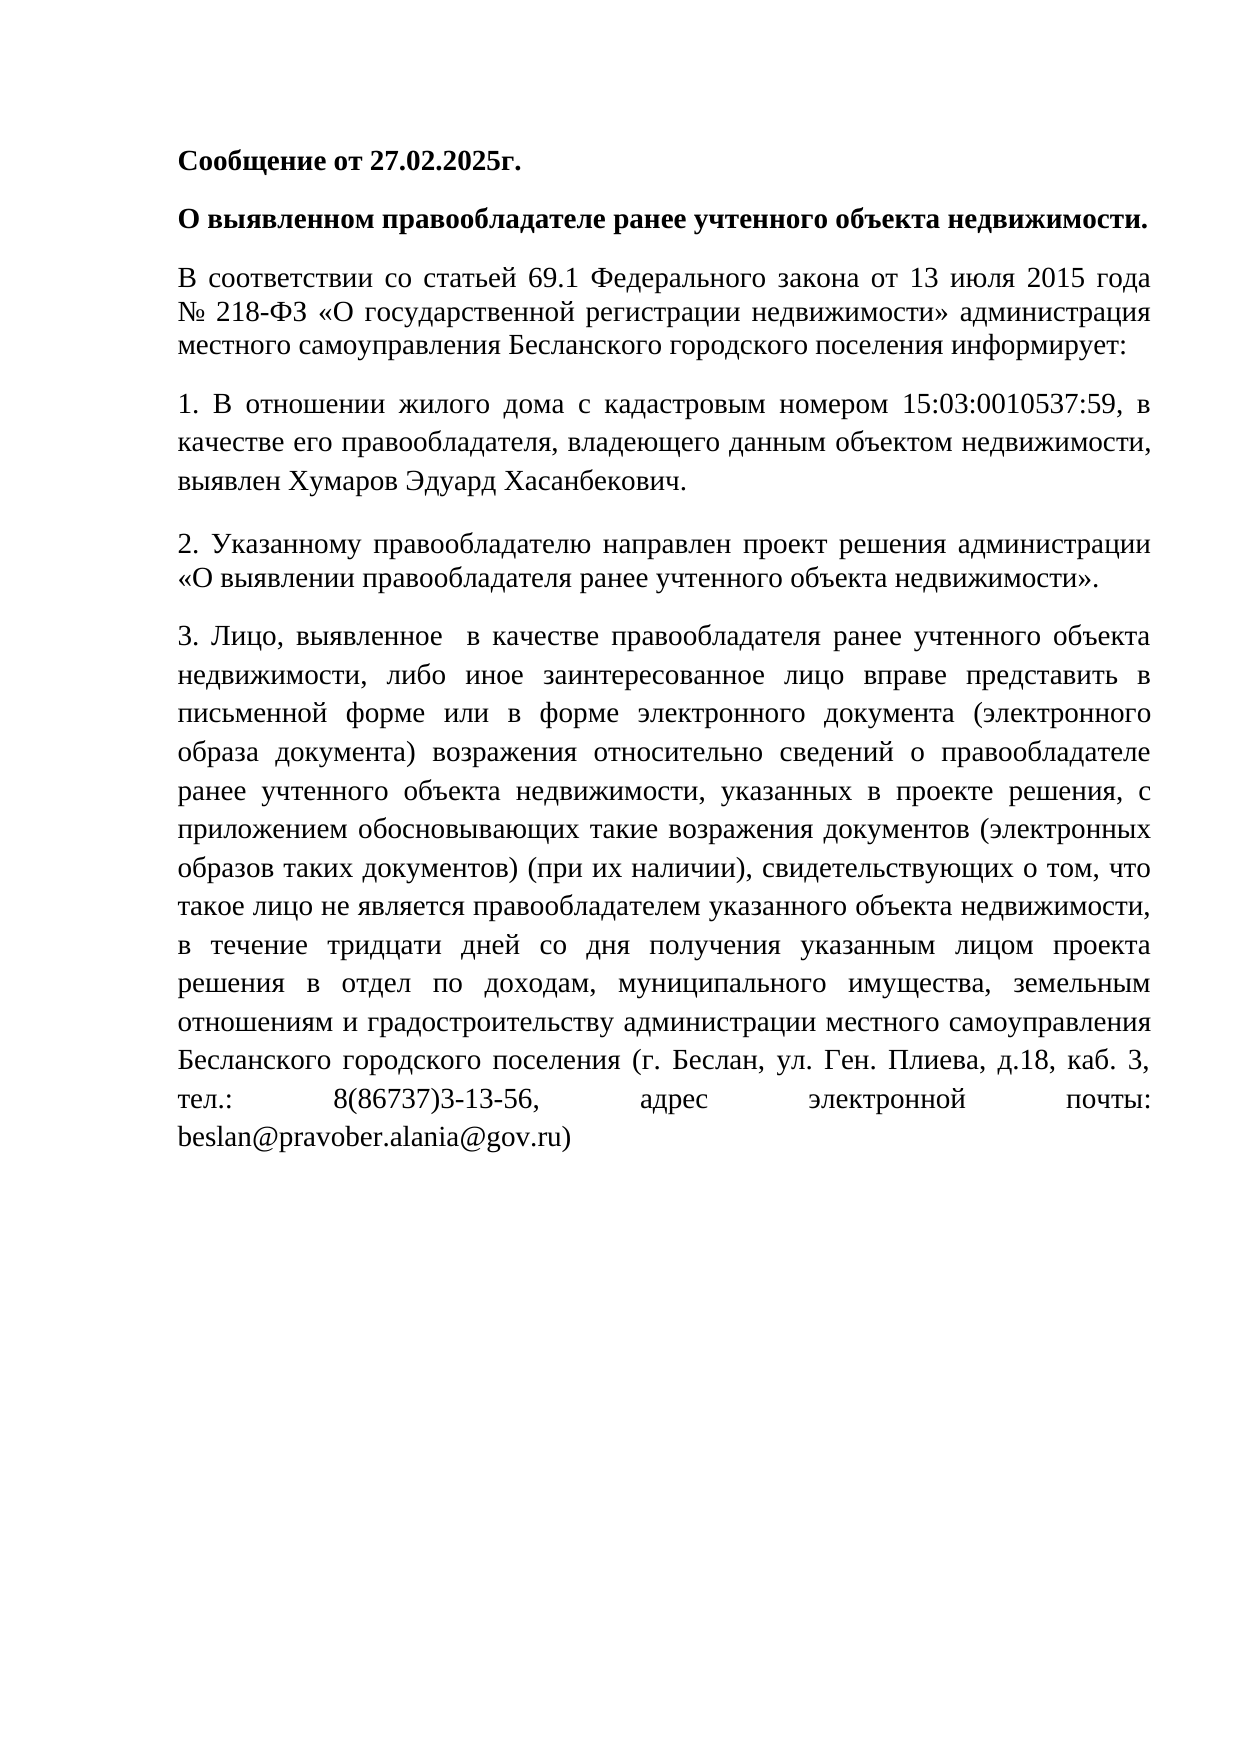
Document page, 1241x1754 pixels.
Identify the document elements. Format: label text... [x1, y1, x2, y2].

text 1. В отношении жилого дома с кадастровым номером 15:03:0010537:59, в качестве его правообладателя, владеющего данным объектом недвижимости, выявлен Хумаров Эдуард Хасанбекович. [177, 386, 1152, 496]
text О выявленном правообладателе ранее учтенного объекта недвижимости. [177, 202, 1152, 235]
text 3. Лицо, выявленное в качестве правообладателя ранее учтенного объекта недвижимости, либо иное заинтересованное лицо вправе представить в письменной форме или в форме электронного документа (электронного образа документа) возражения относительно сведений о правообладателе ранее учтенного объекта недвижимости, указанных в проекте решения, с приложением обосновывающих такие возражения документов (электронных образов таких документов) (при их наличии), свидетельствующих о том, что такое лицо не является правообладателем указанного объекта недвижимости, в течение тридцати дней со дня получения указанным лицом проекта решения в отдел по доходам, муниципального имущества, земельным отношениям и градостроительству администрации местного самоуправления Бесланского городского поселения (г. Беслан, ул. Ген. Плиева, д.18, каб. 3, тел.: 8(86737)3-13-56, адрес электронной почты: beslan@pravober.alania@gov.ru) [177, 618, 1152, 1153]
text Сообщение от 27.02.2025г. [177, 143, 1152, 177]
text В соответствии со статьей 69.1 Федерального закона от 13 июля 2015 года № 218-ФЗ «О государственной регистрации недвижимости» администрация местного самоуправления Бесланского городского поселения информирует: [177, 260, 1152, 361]
text 2. Указанному правообладателю направлен проект решения администрации «О выявлении правообладателя ранее учтенного объекта недвижимости». [177, 526, 1152, 593]
